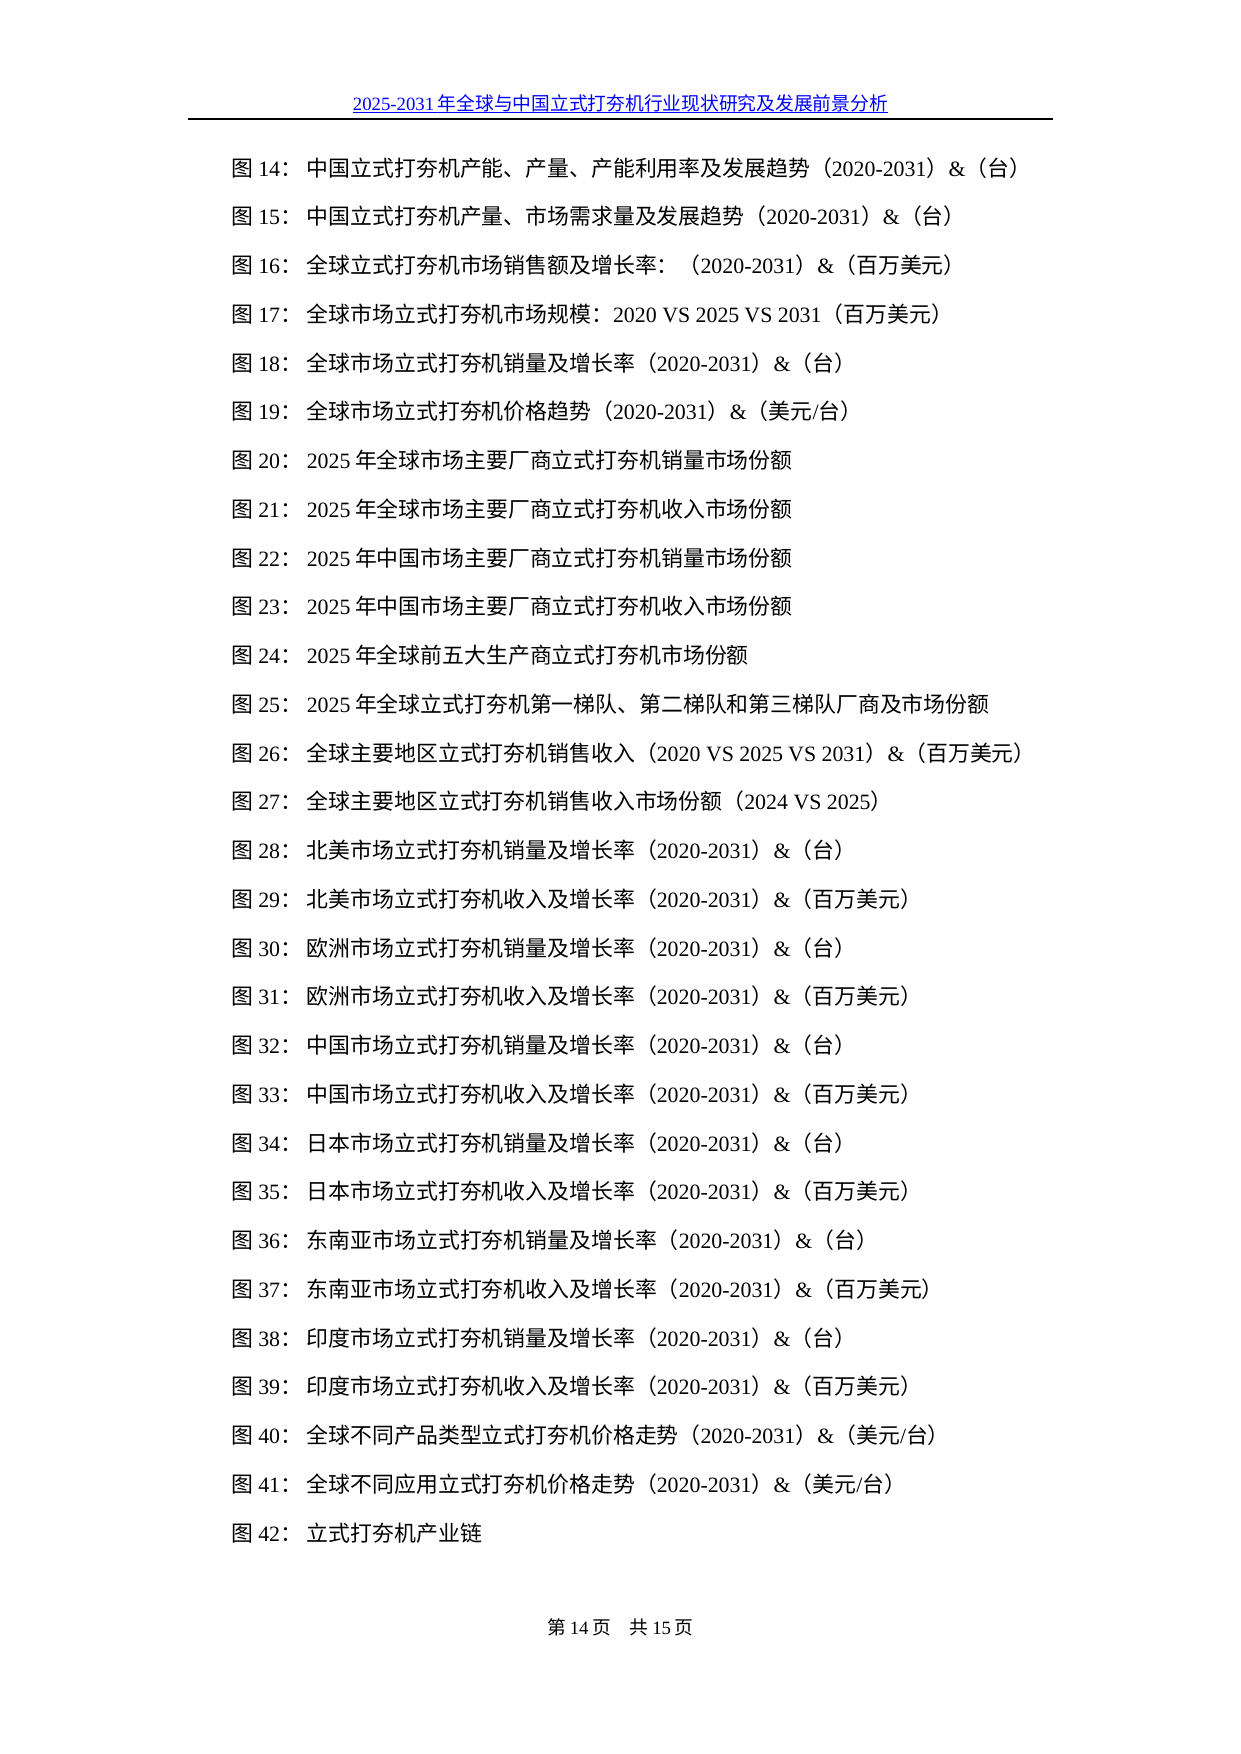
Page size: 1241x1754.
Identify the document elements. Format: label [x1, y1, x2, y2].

text [187, 150, 1053, 1548]
